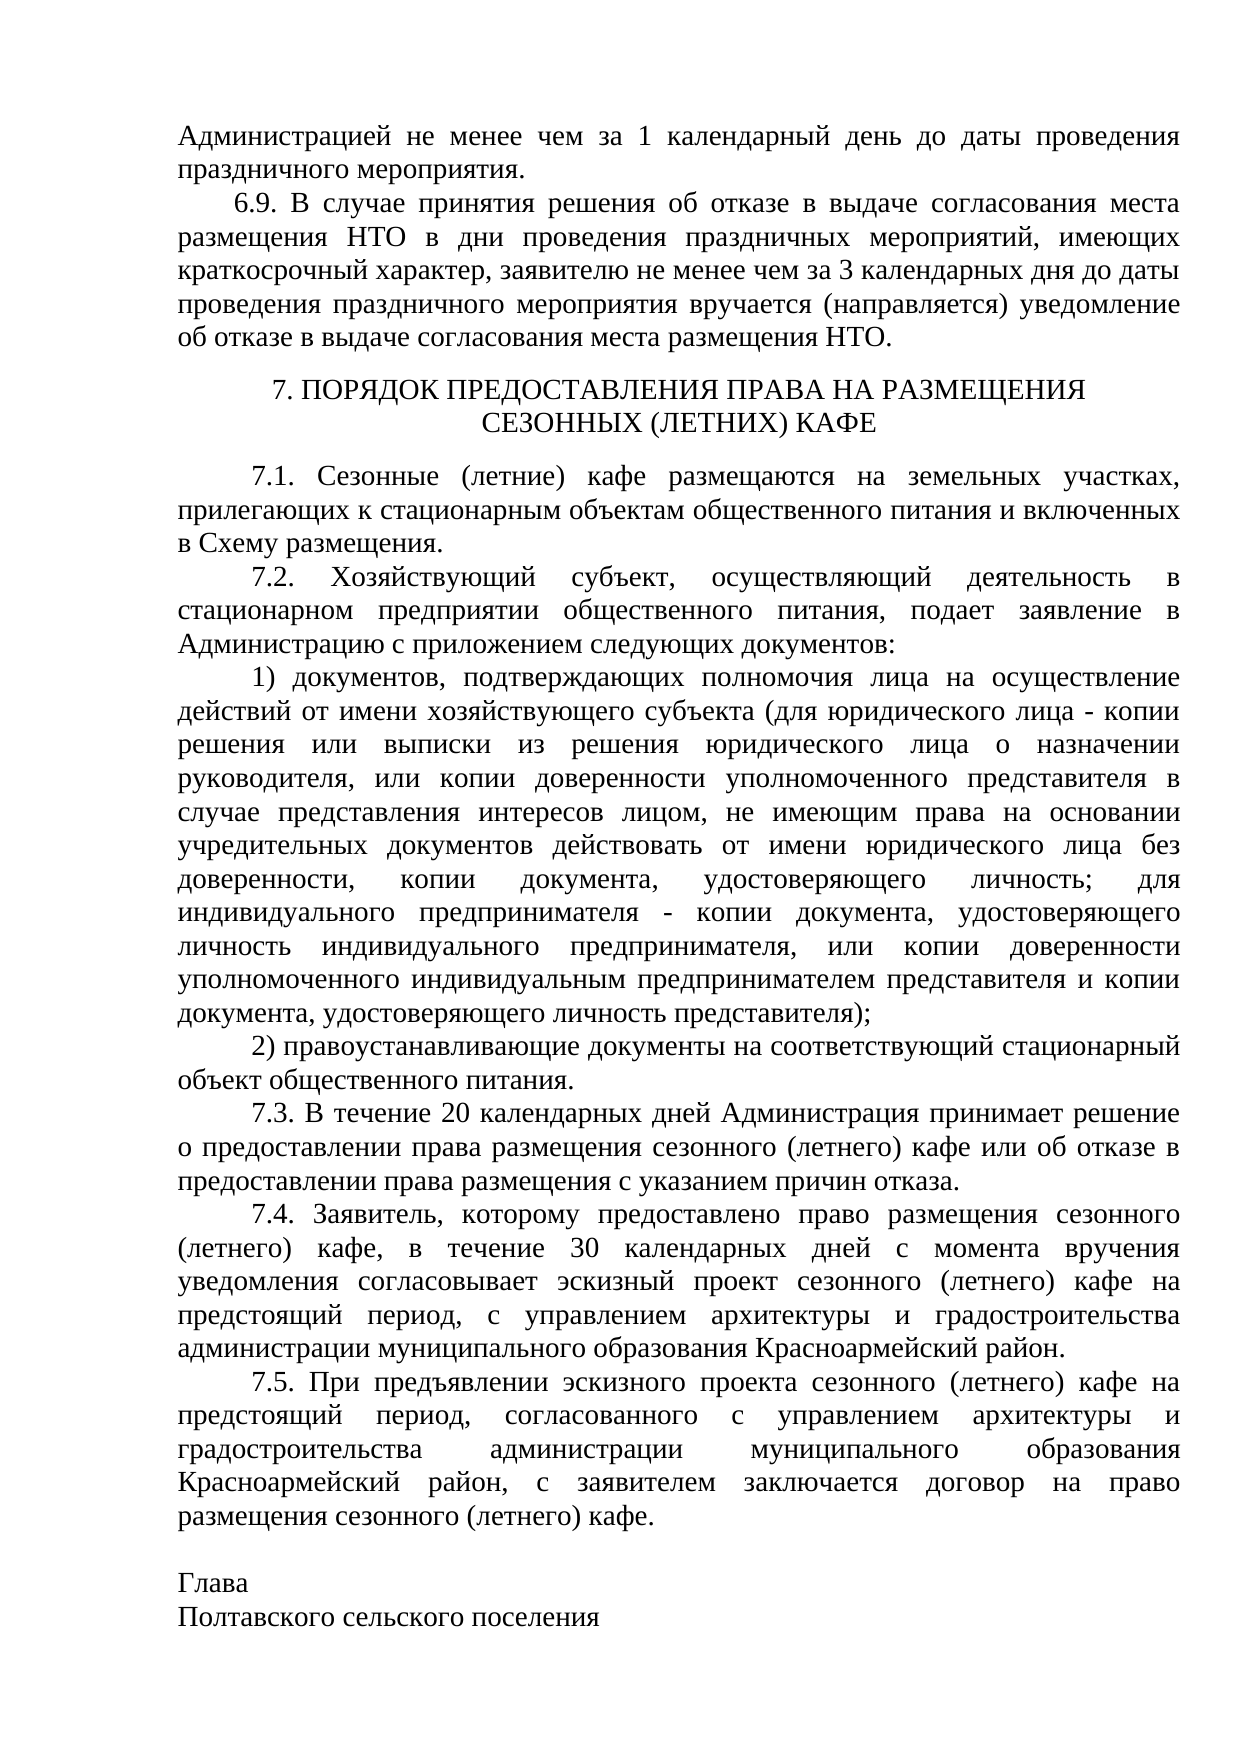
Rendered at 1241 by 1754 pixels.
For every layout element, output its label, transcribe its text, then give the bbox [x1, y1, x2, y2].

text 7. ПОРЯДОК ПРЕДОСТАВЛЕНИЯ ПРАВА НА РАЗМЕЩЕНИЯ [177, 372, 1181, 406]
text 7.4. Заявитель, которому предоставлено право размещения сезонного (летнего) кафе, в течение 30 календарных дней с момента вручения уведомления согласовывает эскизный проект сезонного (летнего) кафе на предстоящий период, с управлением архитектуры и градостроительства администрации муниципального образования Красноармейский район. [177, 1196, 1181, 1364]
text 6.9. В случае принятия решения об отказе в выдаче согласования места размещения НТО в дни проведения праздничных мероприятий, имеющих краткосрочный характер, заявителю не менее чем за 3 календарных дня до даты проведения праздничного мероприятия вручается (направляется) уведомление об отказе в выдаче согласования места размещения НТО. [177, 185, 1181, 353]
text Полтавского сельского поселения [177, 1599, 1181, 1632]
text СЕЗОННЫХ (ЛЕТНИХ) КАФЕ [177, 406, 1181, 439]
text 7.1. Сезонные (летние) кафе размещаются на земельных участках, прилегающих к стационарным объектам общественного питания и включенных в Схему размещения. [177, 458, 1181, 559]
text 1) документов, подтверждающих полномочия лица на осуществление действий от имени хозяйствующего субъекта (для юридического лица - копии решения или выписки из решения юридического лица о назначении руководителя, или копии доверенности уполномоченного представителя в случае представления интересов лицом, не имеющим права на основании учредительных документов действовать от имени юридического лица без доверенности, копии документа, удостоверяющего личность; для индивидуального предпринимателя - копии документа, удостоверяющего личность индивидуального предпринимателя, или копии доверенности уполномоченного индивидуальным предпринимателем представителя и копии документа, удостоверяющего личность представителя); [177, 659, 1181, 1028]
text Глава [177, 1565, 1181, 1599]
text 2) правоустанавливающие документы на соответствующий стационарный объект общественного питания. [177, 1028, 1181, 1096]
text 7.3. В течение 20 календарных дней Администрация принимает решение о предоставлении права размещения сезонного (летнего) кафе или об отказе в предоставлении права размещения с указанием причин отказа. [177, 1096, 1181, 1196]
text 7.5. При предъявлении эскизного проекта сезонного (летнего) кафе на предстоящий период, согласованного с управлением архитектуры и градостроительства администрации муниципального образования Красноармейский район, с заявителем заключается договор на право размещения сезонного (летнего) кафе. [177, 1364, 1181, 1532]
text 7.2. Хозяйствующий субъект, осуществляющий деятельность в стационарном предприятии общественного питания, подает заявление в Администрацию с приложением следующих документов: [177, 559, 1181, 659]
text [177, 118, 1181, 185]
